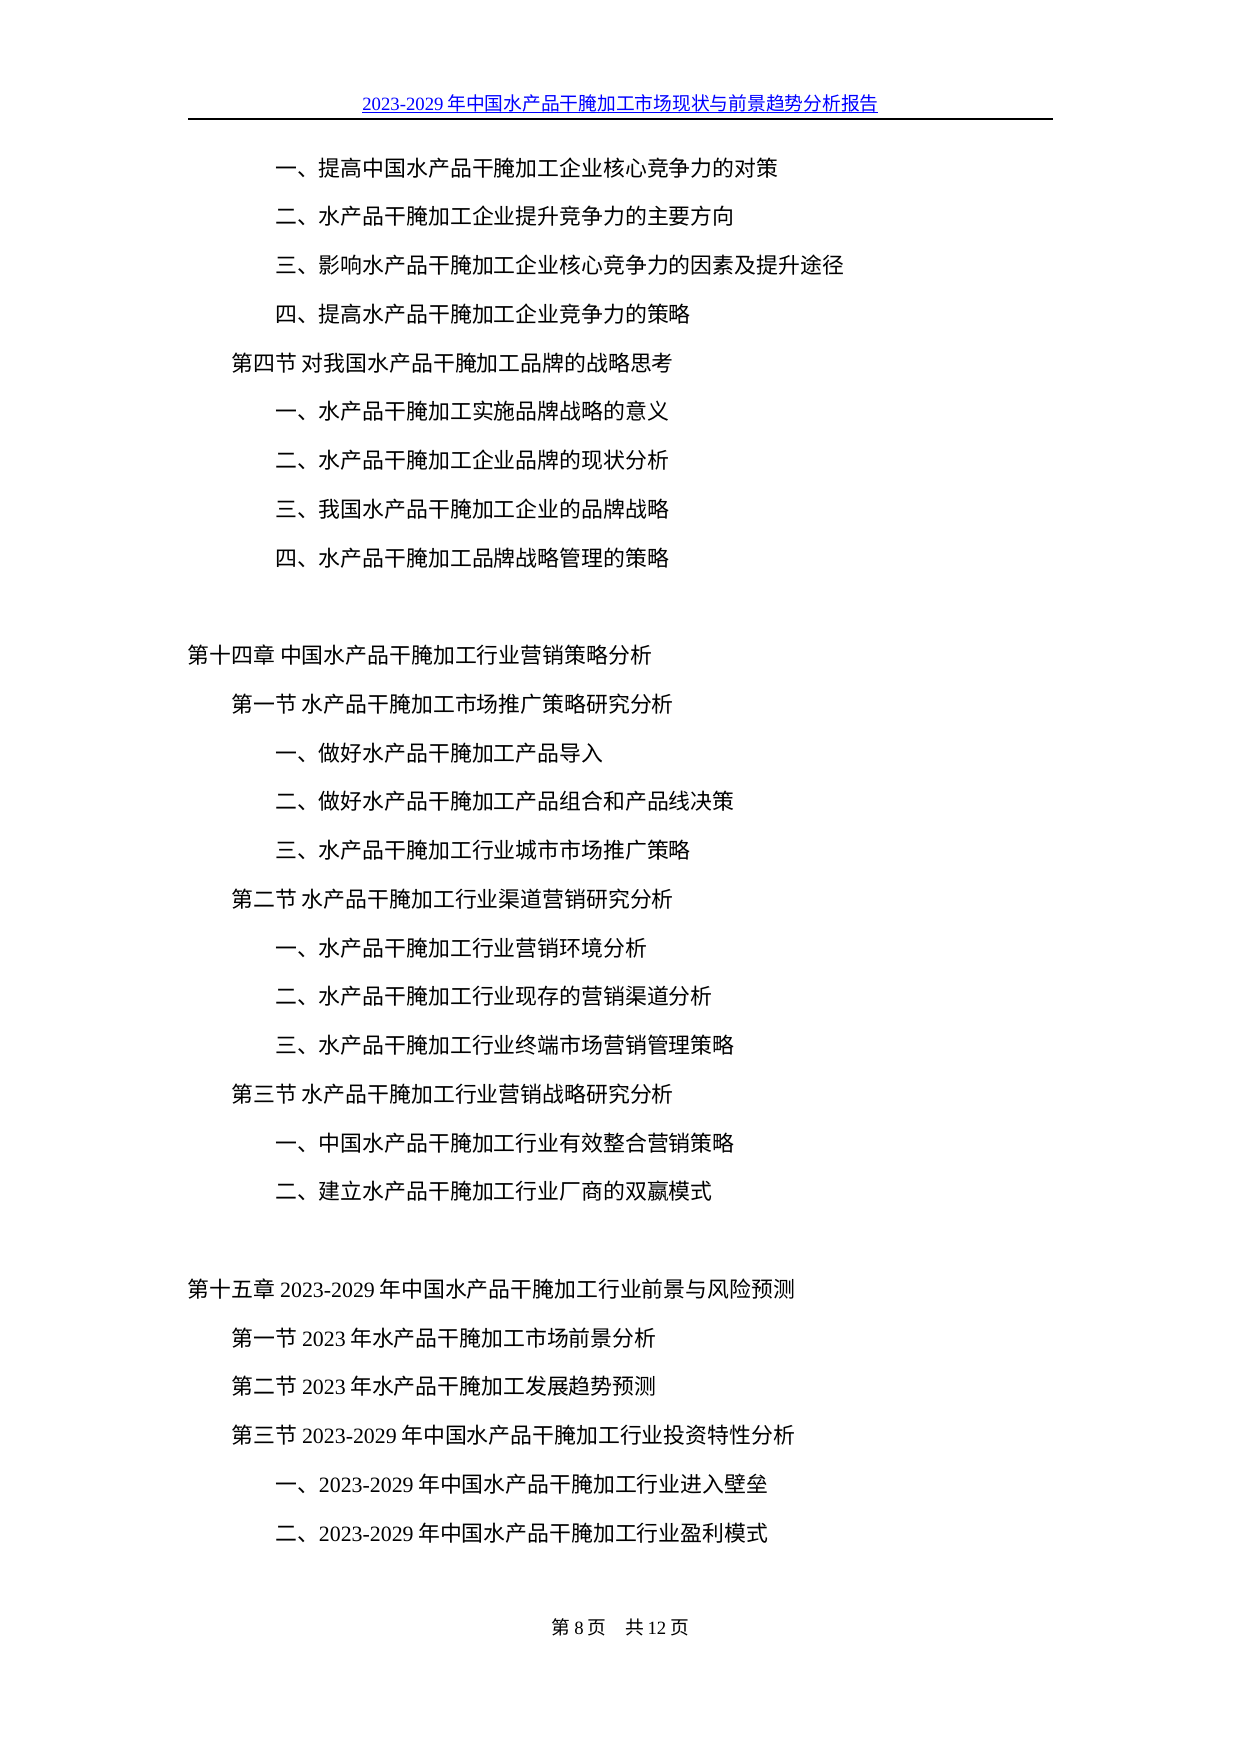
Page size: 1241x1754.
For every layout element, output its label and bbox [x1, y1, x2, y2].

text [187, 150, 1053, 1548]
